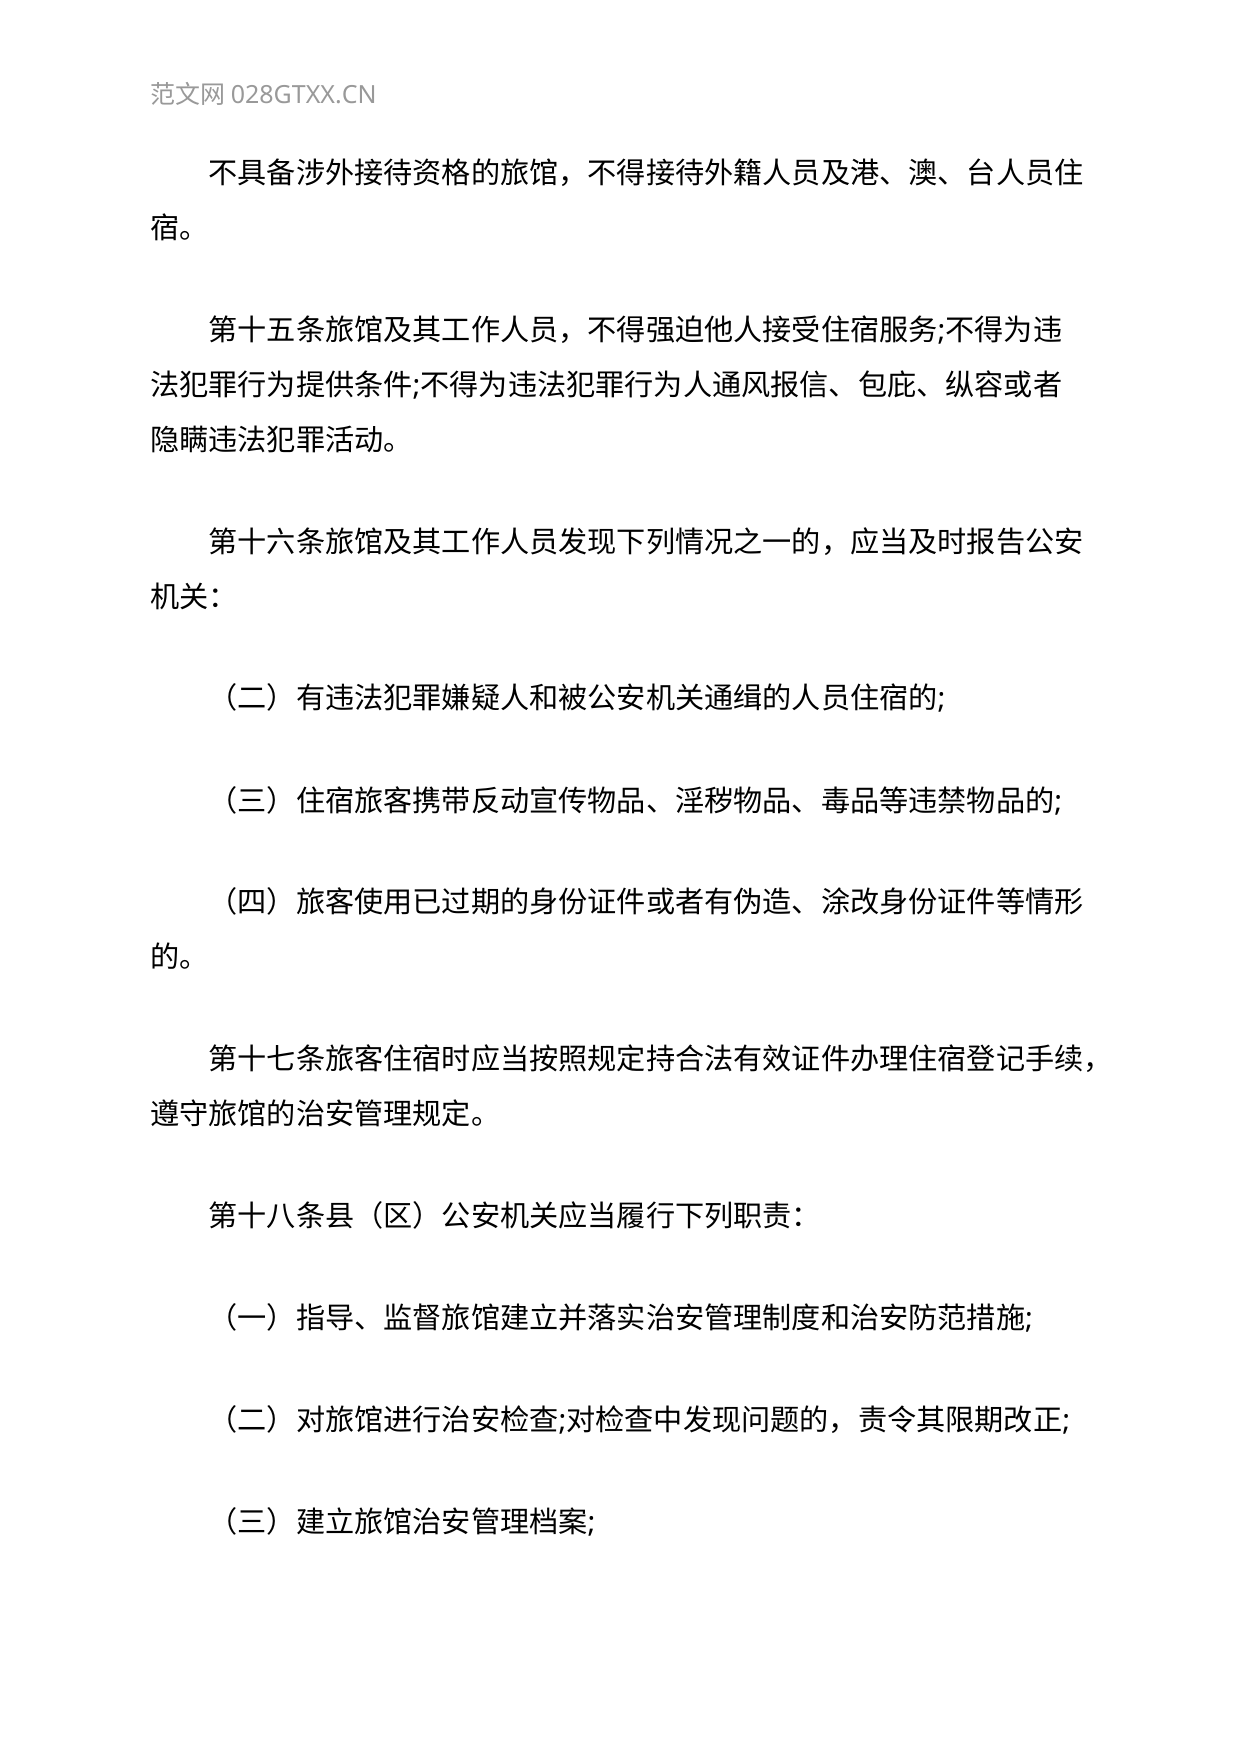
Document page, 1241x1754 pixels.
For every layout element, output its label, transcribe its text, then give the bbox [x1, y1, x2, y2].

text 第十六条旅馆及其工作人员发现下列情况之一的，应当及时报告公安机关： [150, 518, 1090, 616]
text 不具备涉外接待资格的旅馆，不得接待外籍人员及港、澳、台人员住宿。 [150, 150, 1090, 247]
text （二）对旅馆进行治安检查;对检查中发现问题的，责令其限期改正; [150, 1396, 1090, 1438]
text （一）指导、监督旅馆建立并落实治安管理制度和治安防范措施; [150, 1294, 1090, 1337]
text 第十八条县（区）公安机关应当履行下列职责： [150, 1192, 1090, 1235]
text 第十五条旅馆及其工作人员，不得强迫他人接受住宿服务;不得为违法犯罪行为提供条件;不得为违法犯罪行为人通风报信、包庇、纵容或者隐瞒违法犯罪活动。 [150, 307, 1090, 459]
text （三）建立旅馆治安管理档案; [150, 1498, 1090, 1541]
text （四）旅客使用已过期的身份证件或者有伪造、涂改身份证件等情形的。 [150, 879, 1090, 976]
text （二）有违法犯罪嫌疑人和被公安机关通缉的人员住宿的; [150, 675, 1090, 717]
text 第十七条旅客住宿时应当按照规定持合法有效证件办理住宿登记手续，遵守旅馆的治安管理规定。 [150, 1036, 1090, 1133]
text （三）住宿旅客携带反动宣传物品、淫秽物品、毒品等违禁物品的; [150, 777, 1090, 819]
